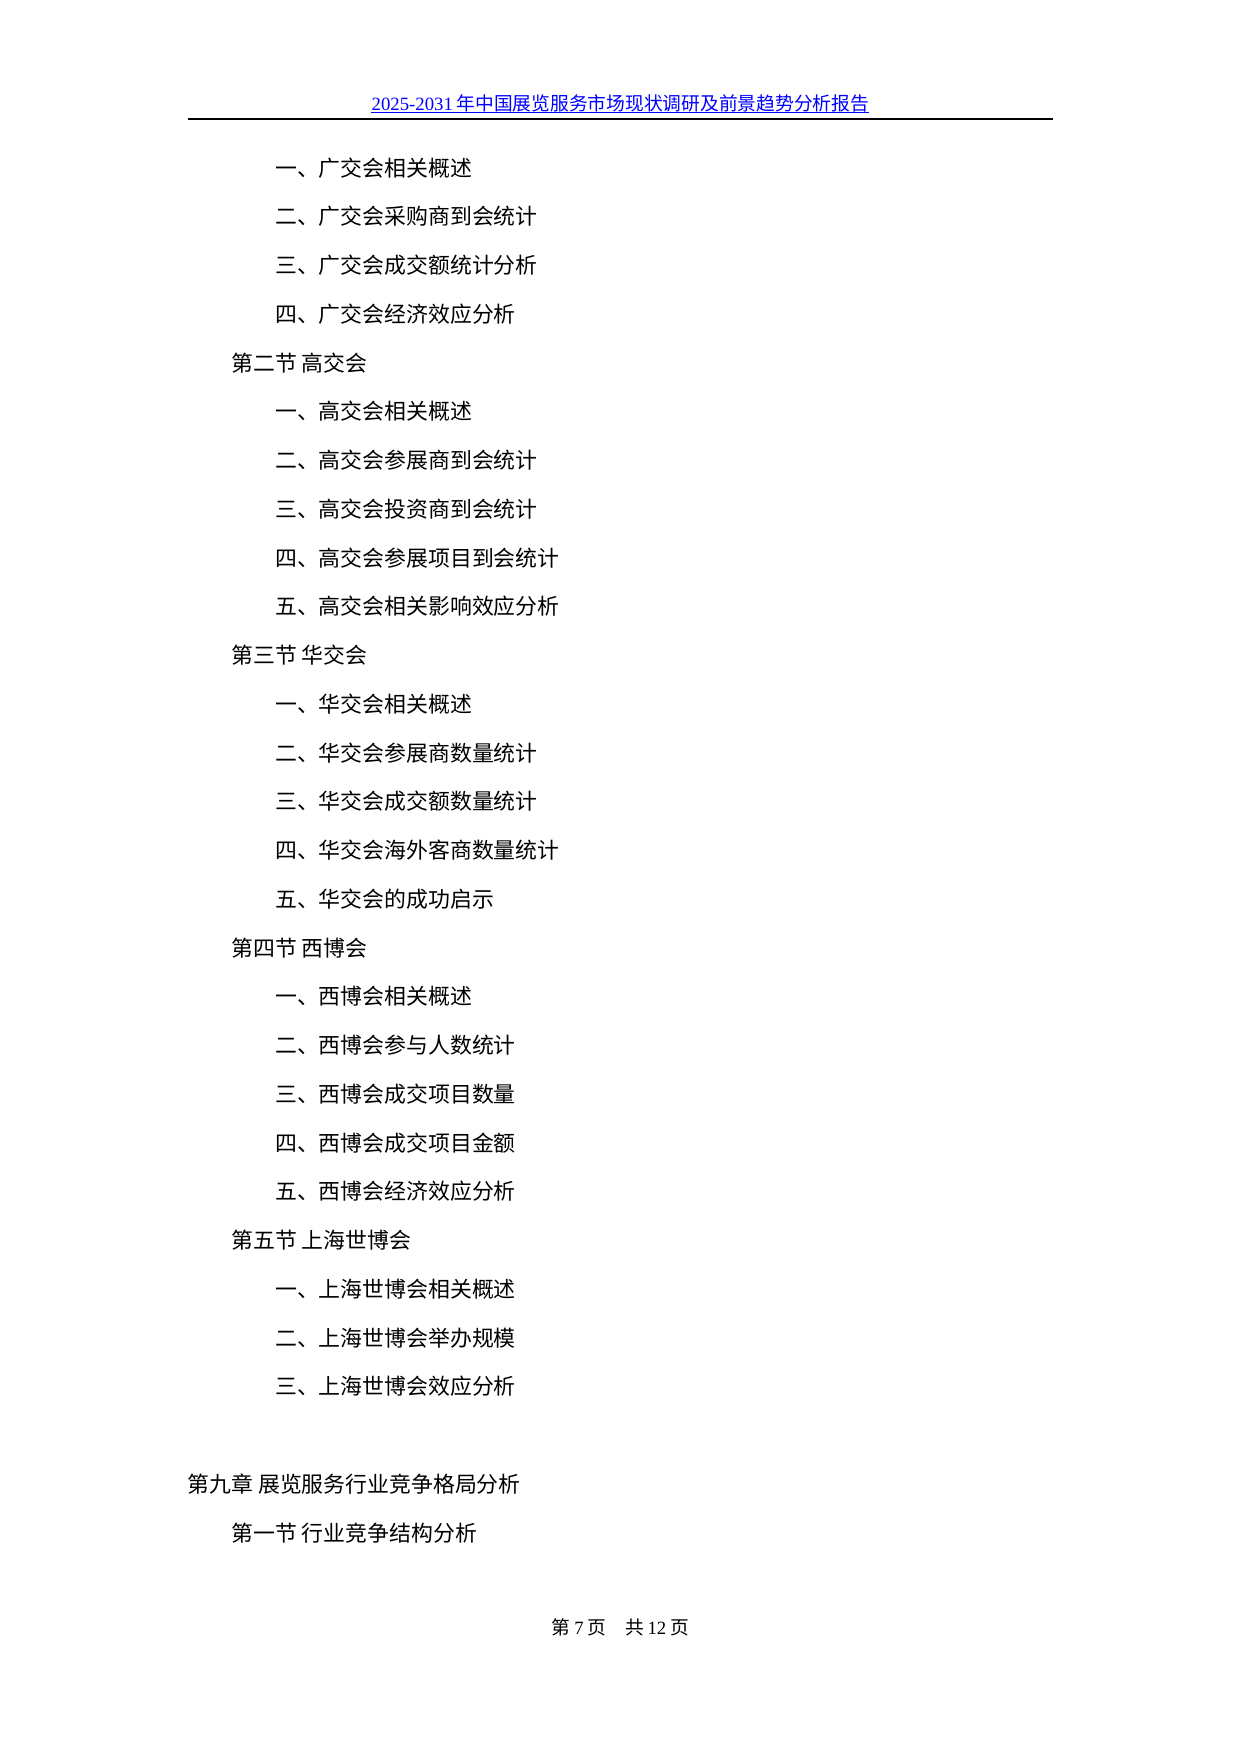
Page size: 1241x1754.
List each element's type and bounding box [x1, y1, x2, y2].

text [187, 150, 1053, 1548]
